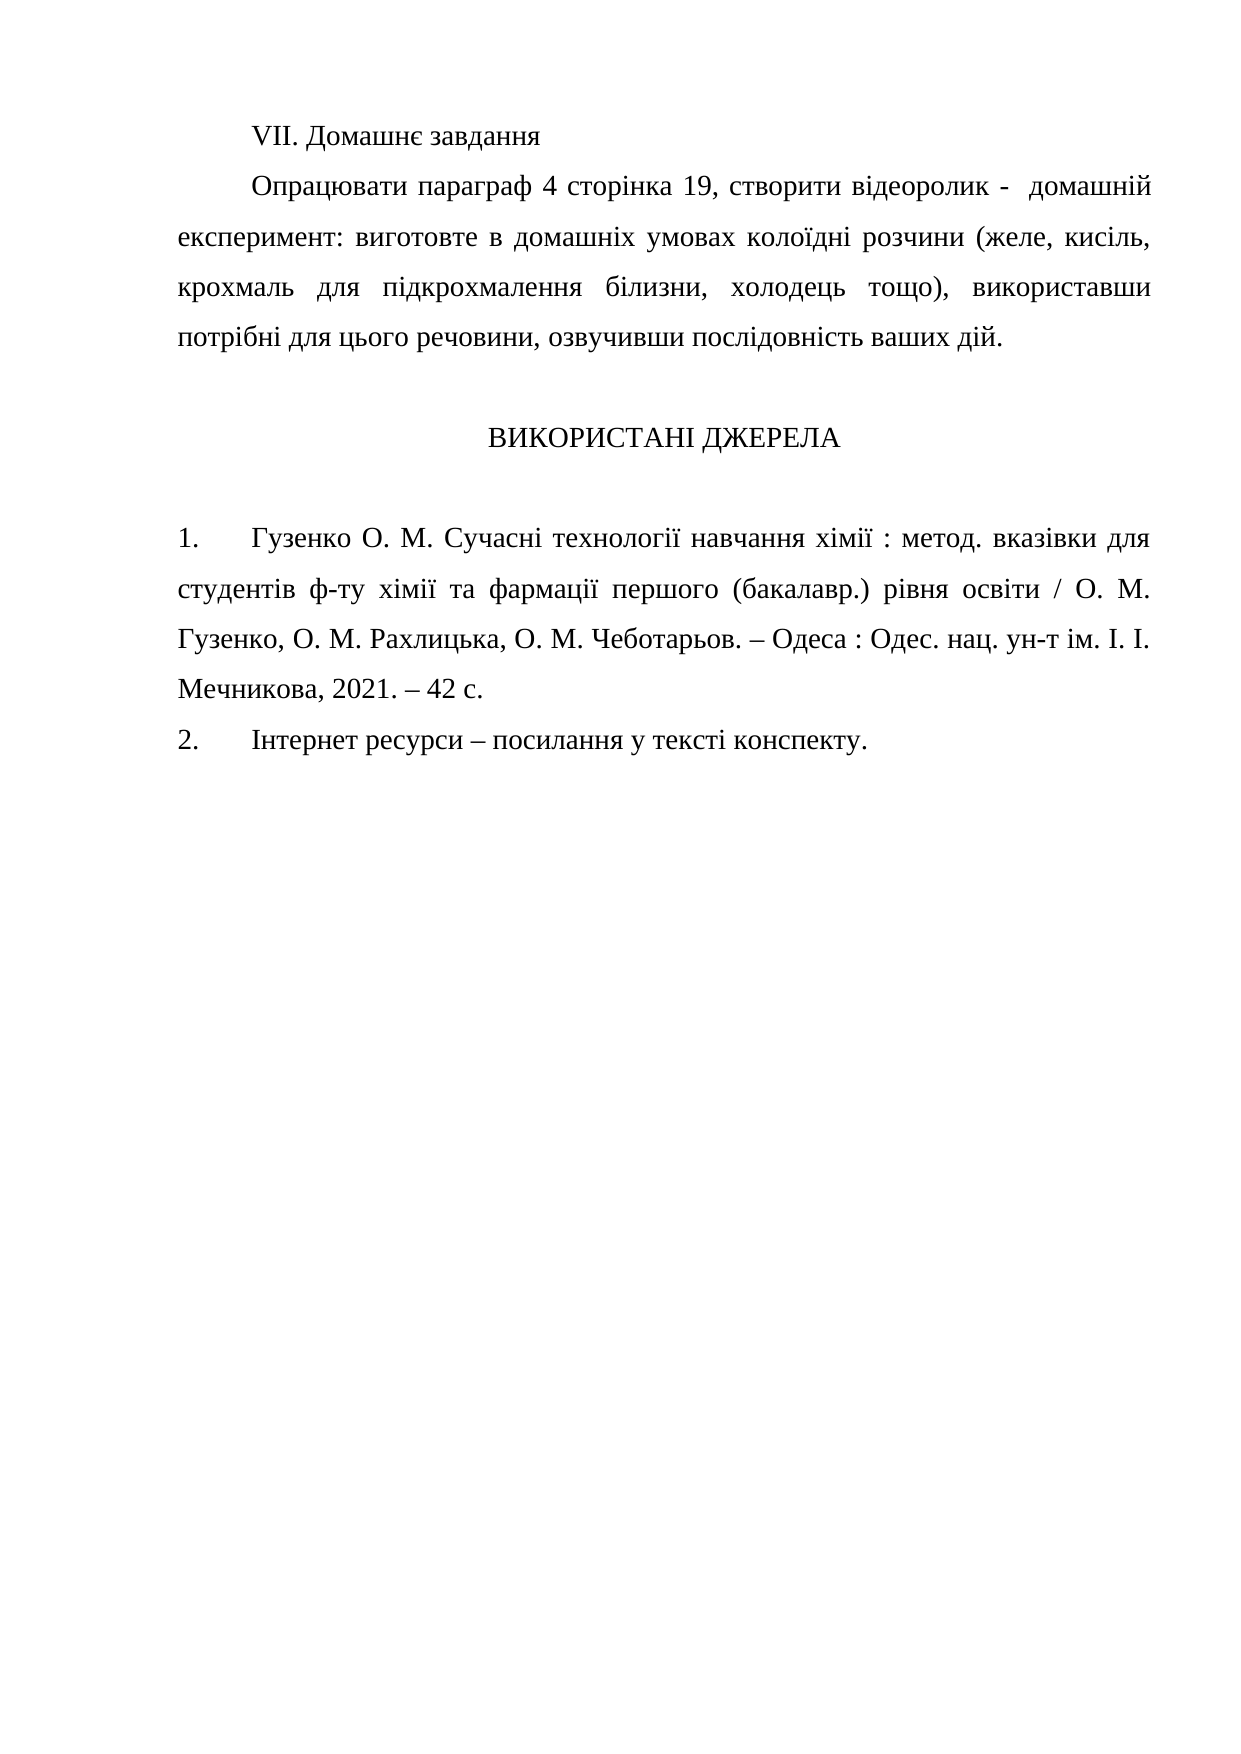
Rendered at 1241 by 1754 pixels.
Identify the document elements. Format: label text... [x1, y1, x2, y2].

list Гузенко О. М. Сучасні технології навчання хімії : метод. вказівки для студентів ф-ту хімії та фармації першого (бакалавр.) рівня освіти / О. М. Гузенко, О. М. Рахлицька, О. М. Чеботарьов. – Одеса : Одес. нац. ун-т ім. І. І. Мечникова, 2021. – 42 с. [177, 521, 1152, 705]
text Опрацювати параграф 4 сторінка 19, створити відеоролик - домашній експеримент: виготовте в домашніх умовах колоїдні розчини (желе, кисіль, крохмаль для підкрохмалення білизни, холодець тощо), використавши потрібні для цього речовини, озвучивши послідовність ваших дій. [177, 168, 1152, 353]
list Інтернет ресурси – посилання у тексті конспекту. [177, 722, 1152, 755]
text VII. Домашнє завдання [177, 118, 1152, 152]
text ВИКОРИСТАНІ ДЖЕРЕЛА [177, 420, 1152, 453]
